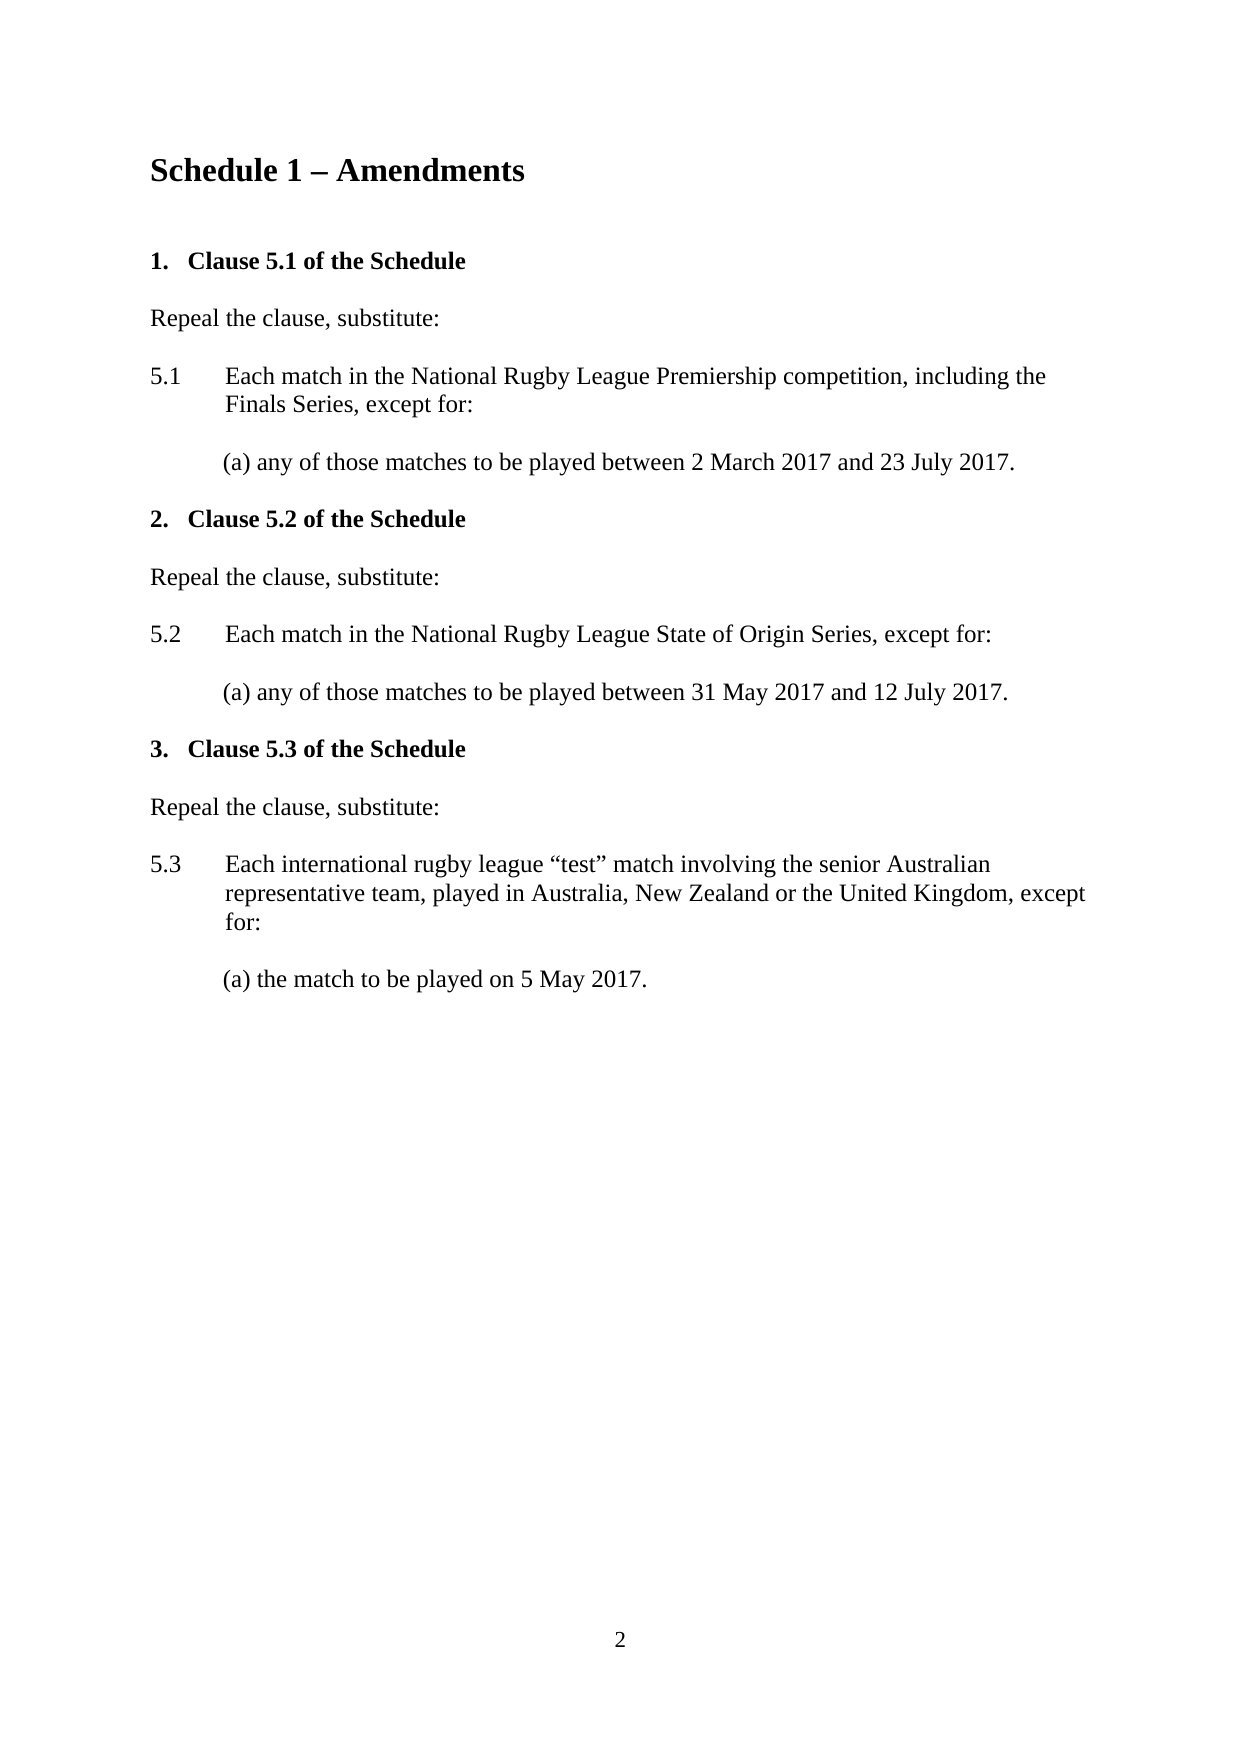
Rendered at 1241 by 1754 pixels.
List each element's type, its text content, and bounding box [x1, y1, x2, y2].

text Repeal the clause, substitute: [150, 303, 1090, 332]
list Clause 5.1 of the Schedule [150, 246, 1090, 274]
text 5.2 Each match in the National Rugby League State of Origin Series, except for: [150, 619, 1090, 648]
text (a) the match to be played on 5 May 2017. [223, 964, 1090, 993]
list Clause 5.3 of the Schedule [150, 734, 1090, 763]
text 5.1 Each match in the National Rugby League Premiership competition, including the Finals Series, except for: [150, 361, 1090, 418]
text (a) any of those matches to be played between 31 May 2017 and 12 July 2017. [223, 677, 1090, 706]
list Clause 5.2 of the Schedule [150, 504, 1090, 533]
text Repeal the clause, substitute: [150, 792, 1090, 821]
text 5.3 Each international rugby league “test” match involving the senior Australian representative team, played in Australia, New Zealand or the United Kingdom, except for: [150, 849, 1090, 936]
text Schedule 1 – Amendments [150, 150, 1090, 188]
text (a) any of those matches to be played between 2 March 2017 and 23 July 2017. [223, 447, 1090, 476]
text Repeal the clause, substitute: [150, 562, 1090, 591]
